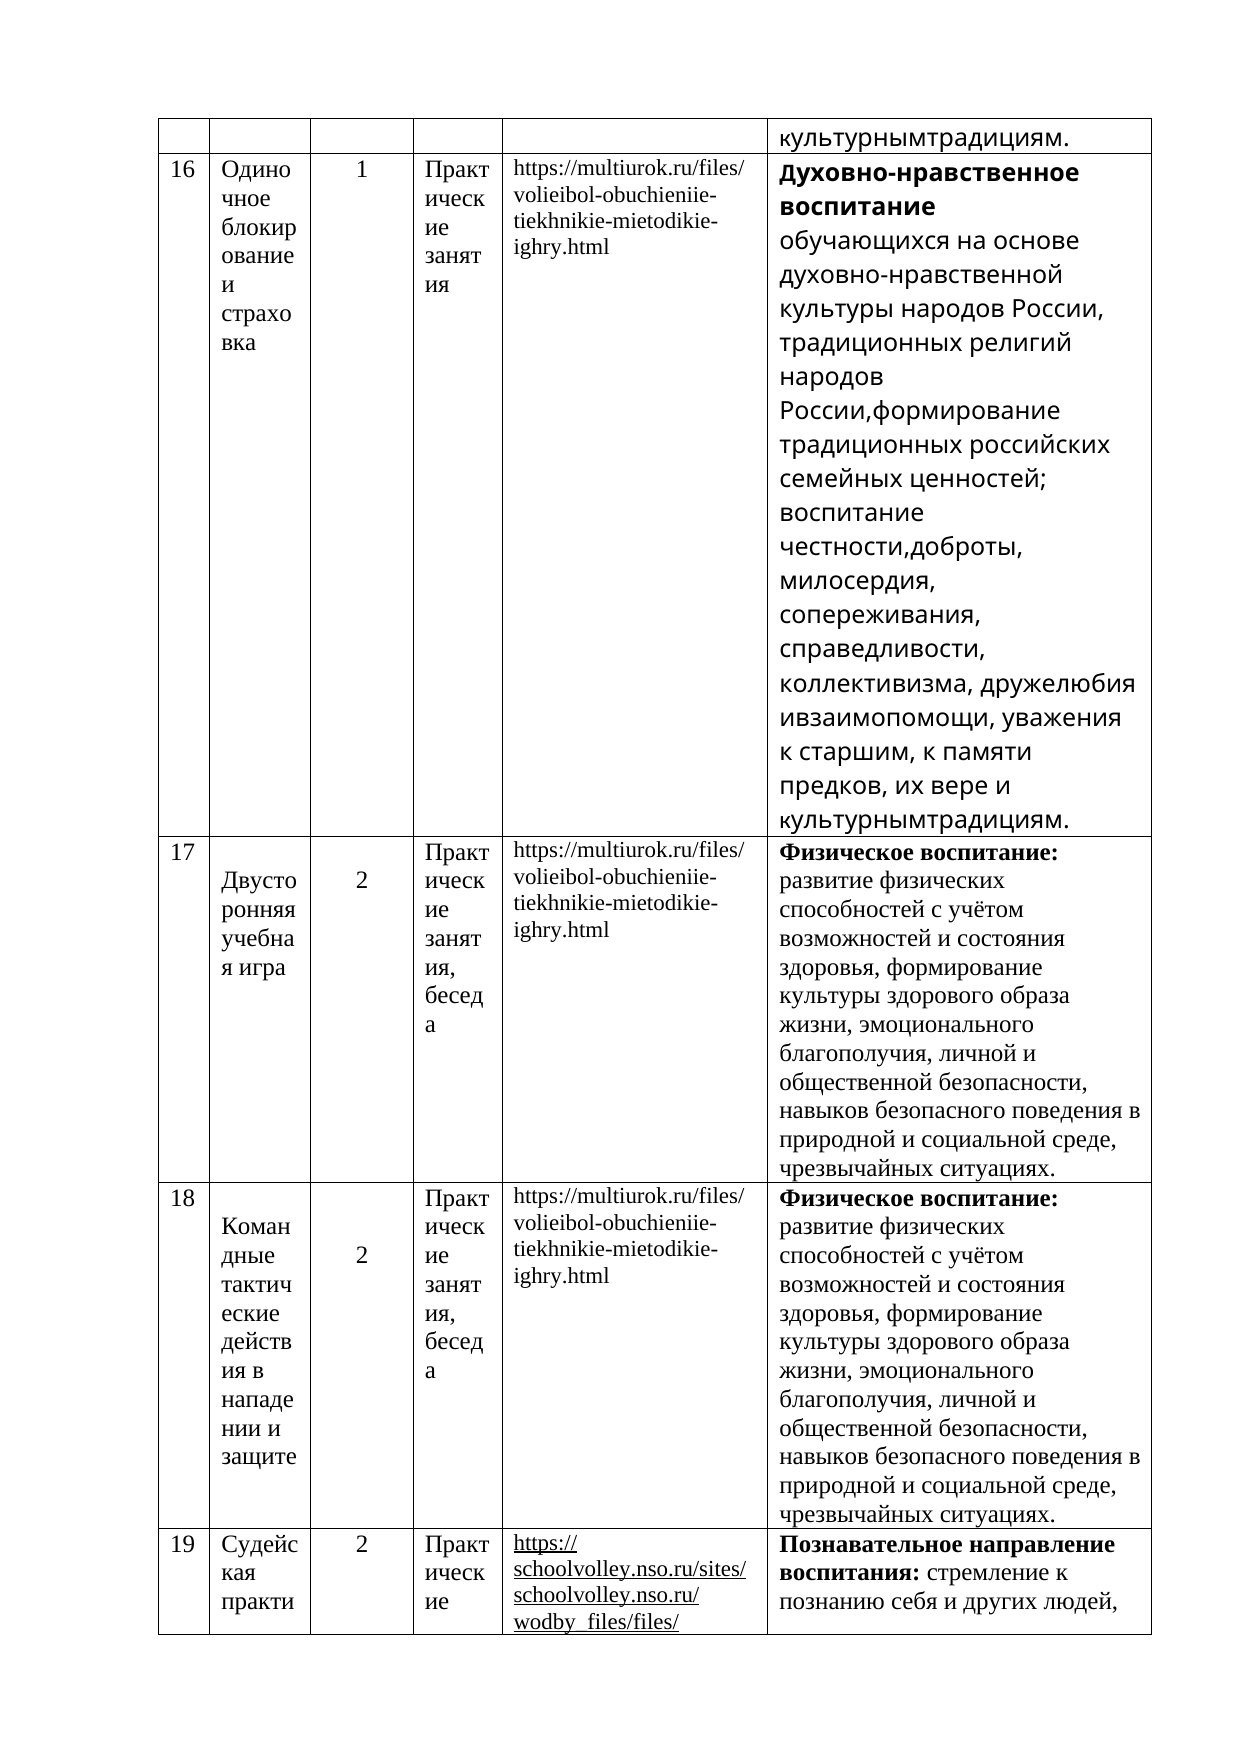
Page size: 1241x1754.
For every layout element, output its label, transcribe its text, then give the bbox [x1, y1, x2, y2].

table_cell Командные тактические действия в нападении и защите [210, 1183, 310, 1528]
table_cell Одиночное блокирование и страховка [210, 154, 310, 836]
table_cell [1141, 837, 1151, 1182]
table_cell 2 [311, 837, 413, 1182]
table_cell 2 [311, 1183, 413, 1528]
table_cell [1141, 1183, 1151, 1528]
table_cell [210, 119, 310, 153]
table_cell Судейская практика [210, 1529, 310, 1634]
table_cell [414, 119, 502, 153]
table_cell Практические занятия [414, 154, 502, 836]
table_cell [503, 119, 767, 153]
table_cell https://multiurok.ru/files/volieibol-obuchieniie-tiekhnikie-mietodikie-ighry.html [503, 837, 767, 1182]
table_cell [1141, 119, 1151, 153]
table_cell Двусторонняя учебная игра [210, 837, 310, 1182]
table_cell 16 [159, 154, 209, 836]
table_cell 19 [159, 1529, 209, 1634]
table_cell 1 [311, 154, 413, 836]
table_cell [768, 1529, 1151, 1634]
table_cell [414, 1529, 502, 1634]
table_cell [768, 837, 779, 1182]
table_cell 18 [159, 1183, 209, 1528]
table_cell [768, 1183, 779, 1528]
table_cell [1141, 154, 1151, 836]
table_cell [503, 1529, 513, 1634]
table_cell https://multiurok.ru/files/volieibol-obuchieniie-tiekhnikie-mietodikie-ighry.html [503, 154, 767, 836]
table_cell 17 [159, 837, 209, 1182]
table_cell 15 [159, 119, 209, 153]
table_cell 2 [311, 1529, 413, 1634]
table_cell 1 [311, 119, 413, 153]
table_cell Практические занятия, беседа [414, 1183, 502, 1528]
table_cell Практические занятия, беседа [414, 837, 502, 1182]
table_cell https://multiurok.ru/files/volieibol-obuchieniie-tiekhnikie-mietodikie-ighry.html [503, 1183, 767, 1528]
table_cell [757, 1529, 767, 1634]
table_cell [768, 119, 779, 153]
